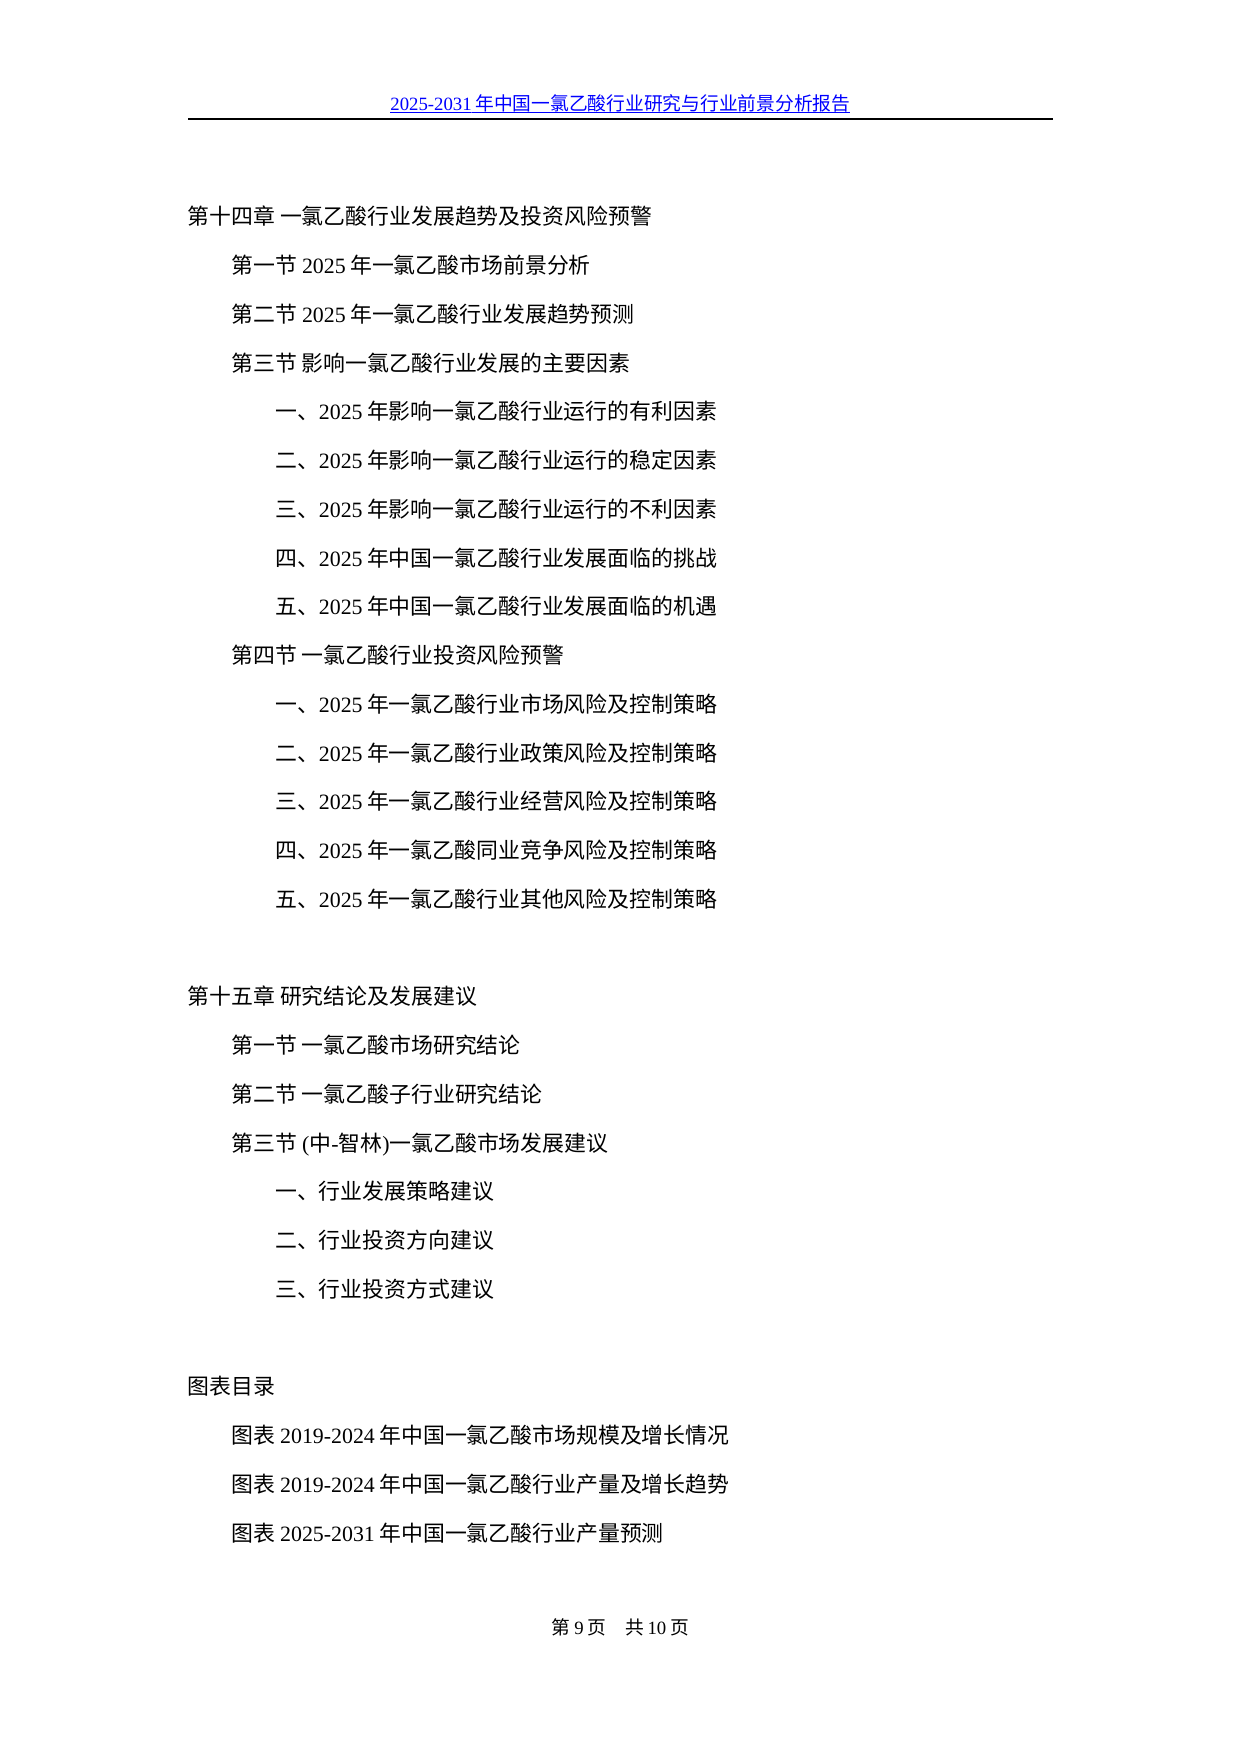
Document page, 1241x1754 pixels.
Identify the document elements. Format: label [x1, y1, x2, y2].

text [187, 150, 1053, 1548]
